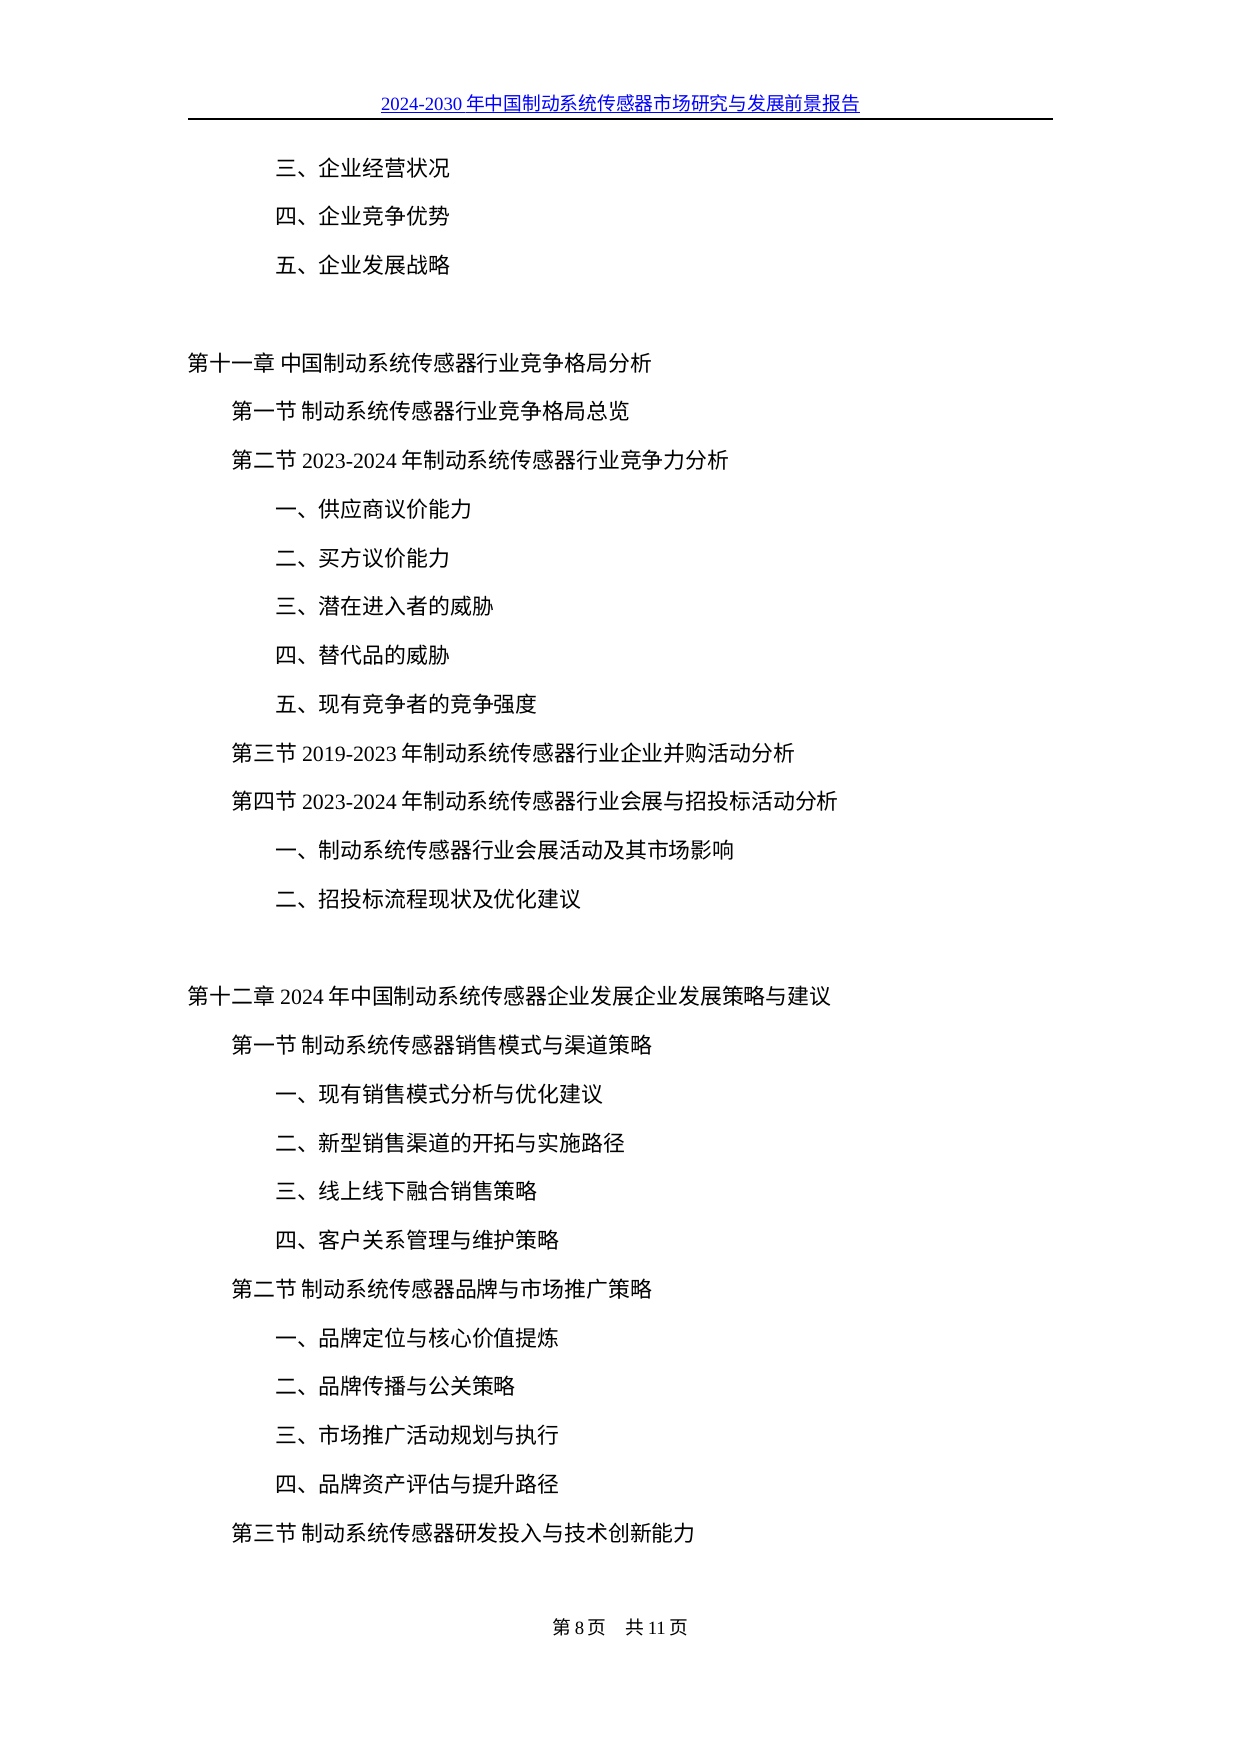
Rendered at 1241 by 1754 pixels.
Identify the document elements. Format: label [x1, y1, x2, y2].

text [187, 150, 1053, 1548]
